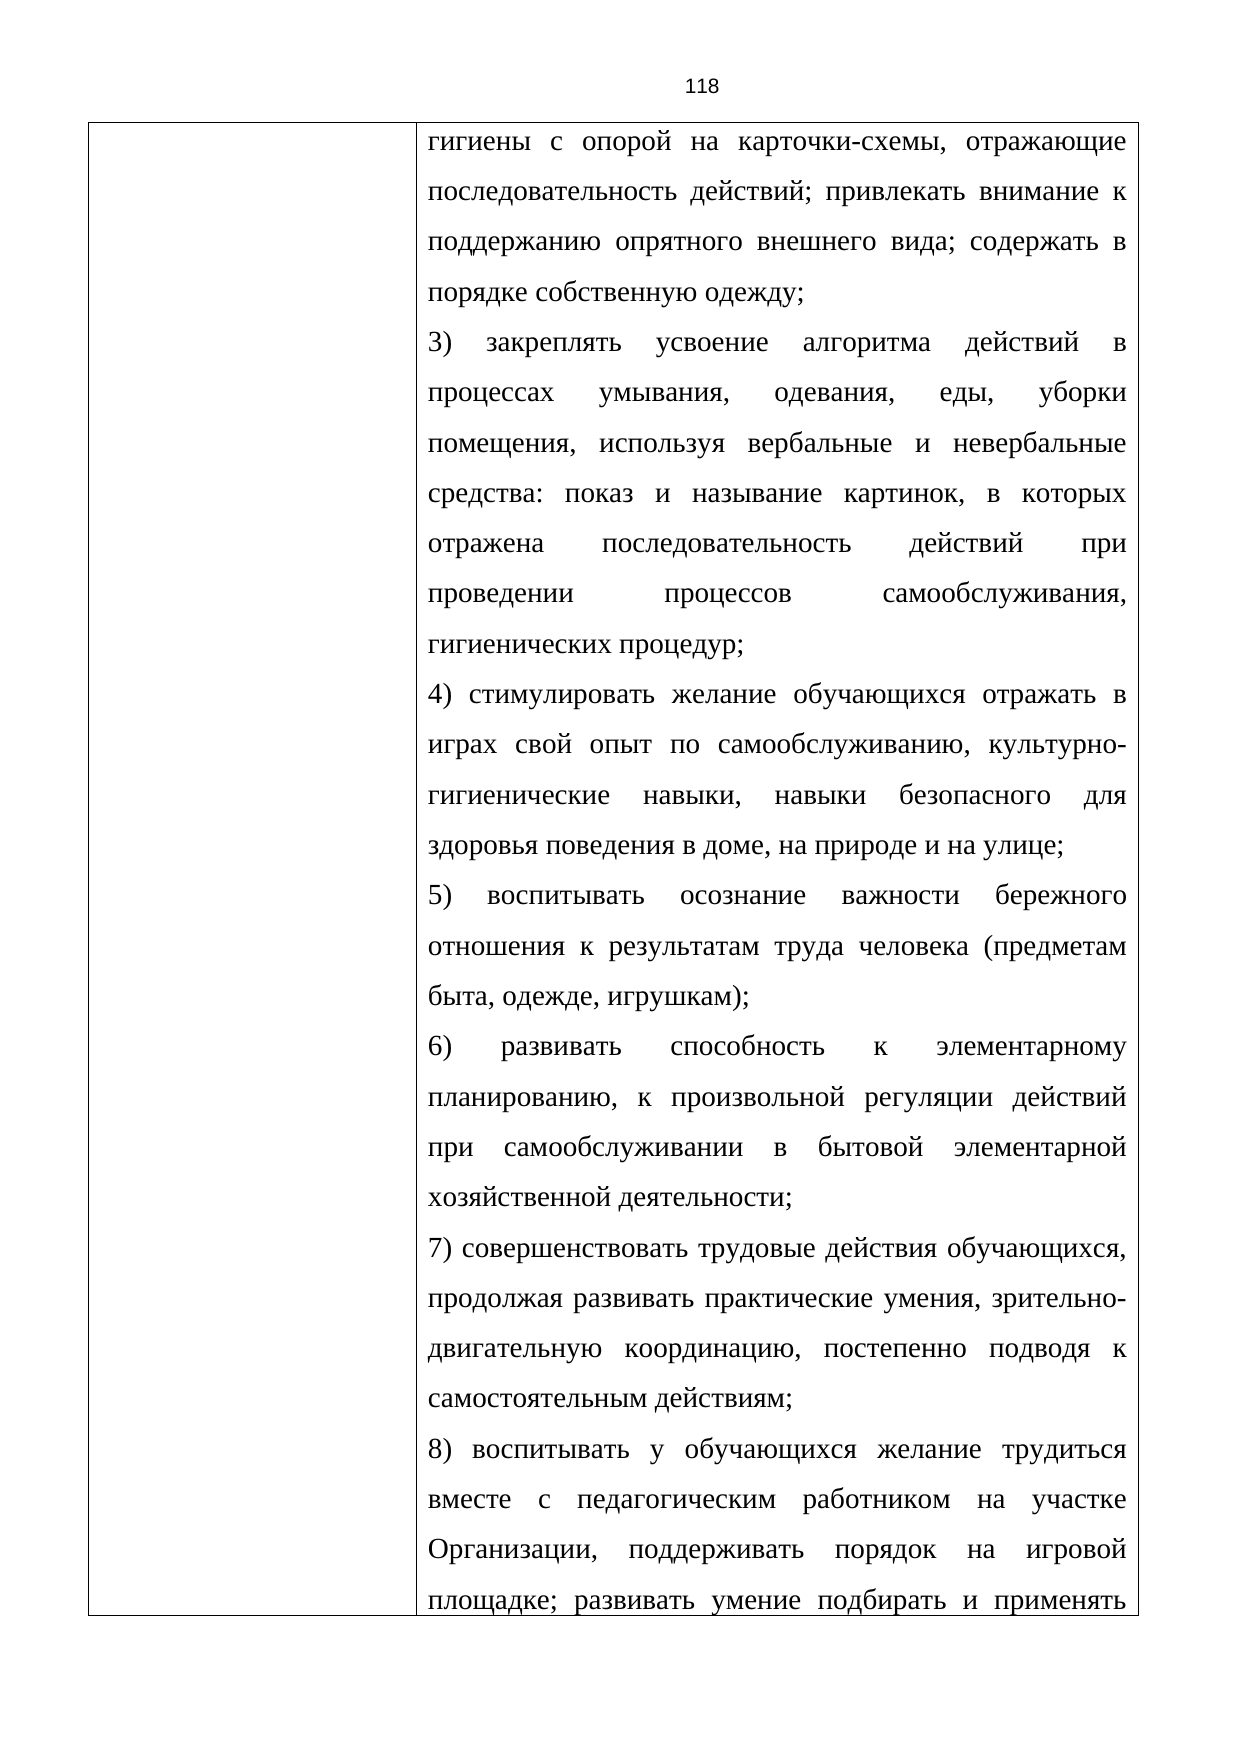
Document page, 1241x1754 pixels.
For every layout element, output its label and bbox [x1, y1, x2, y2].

table_cell [417, 123, 1138, 1615]
table_cell [89, 123, 416, 1615]
